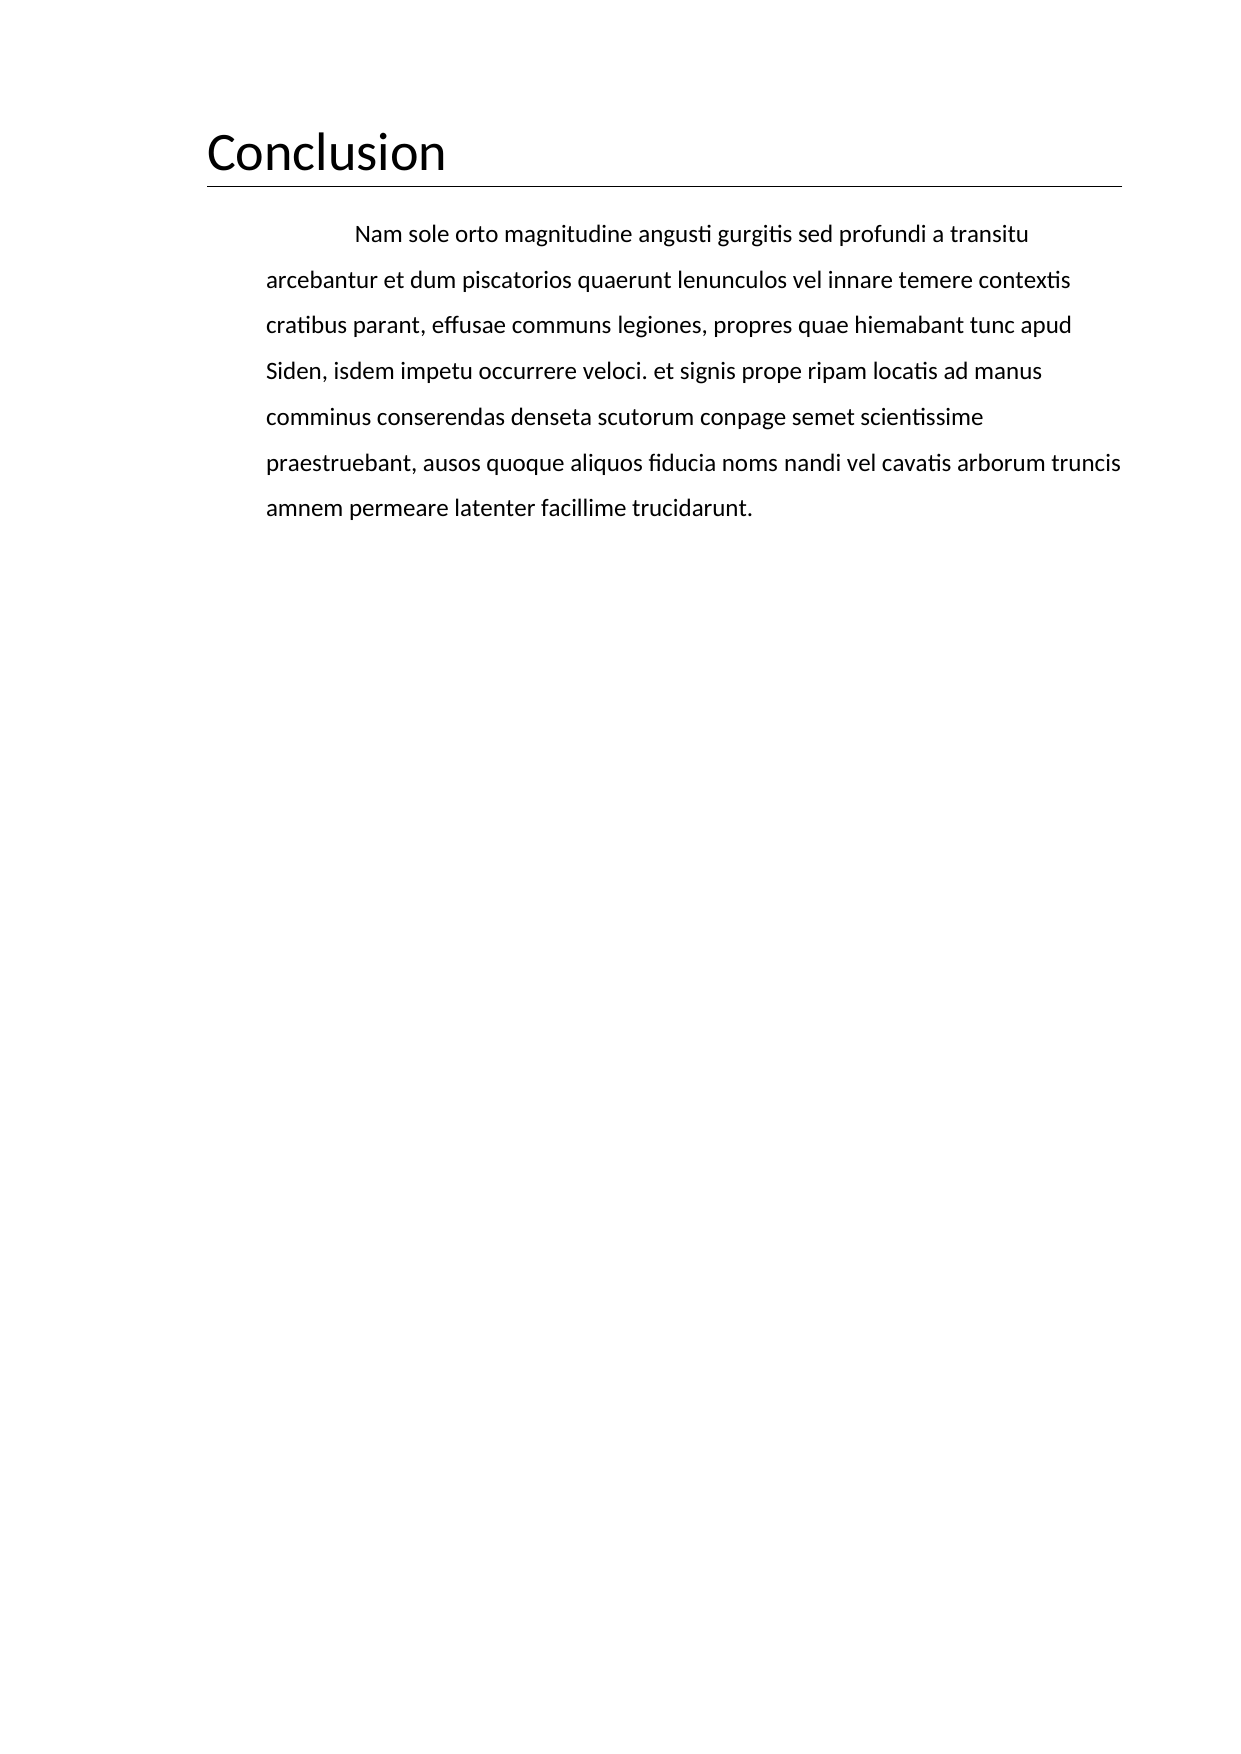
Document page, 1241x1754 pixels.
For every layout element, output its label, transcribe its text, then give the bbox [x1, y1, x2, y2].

text Conclusion [207, 118, 1122, 186]
text Nam sole orto magnitudine angusti gurgitis sed profundi a transitu arcebantur et dum piscatorios quaerunt lenunculos vel innare temere contextis cratibus parant, effusae communs legiones, propres quae hiemabant tunc apud Siden, isdem impetu occurrere veloci. et signis prope ripam locatis ad manus comminus conserendas denseta scutorum conpage semet scientissime praestruebant, ausos quoque aliquos fiducia noms nandi vel cavatis arborum truncis amnem permeare latenter facillime trucidarunt. [266, 218, 1122, 523]
